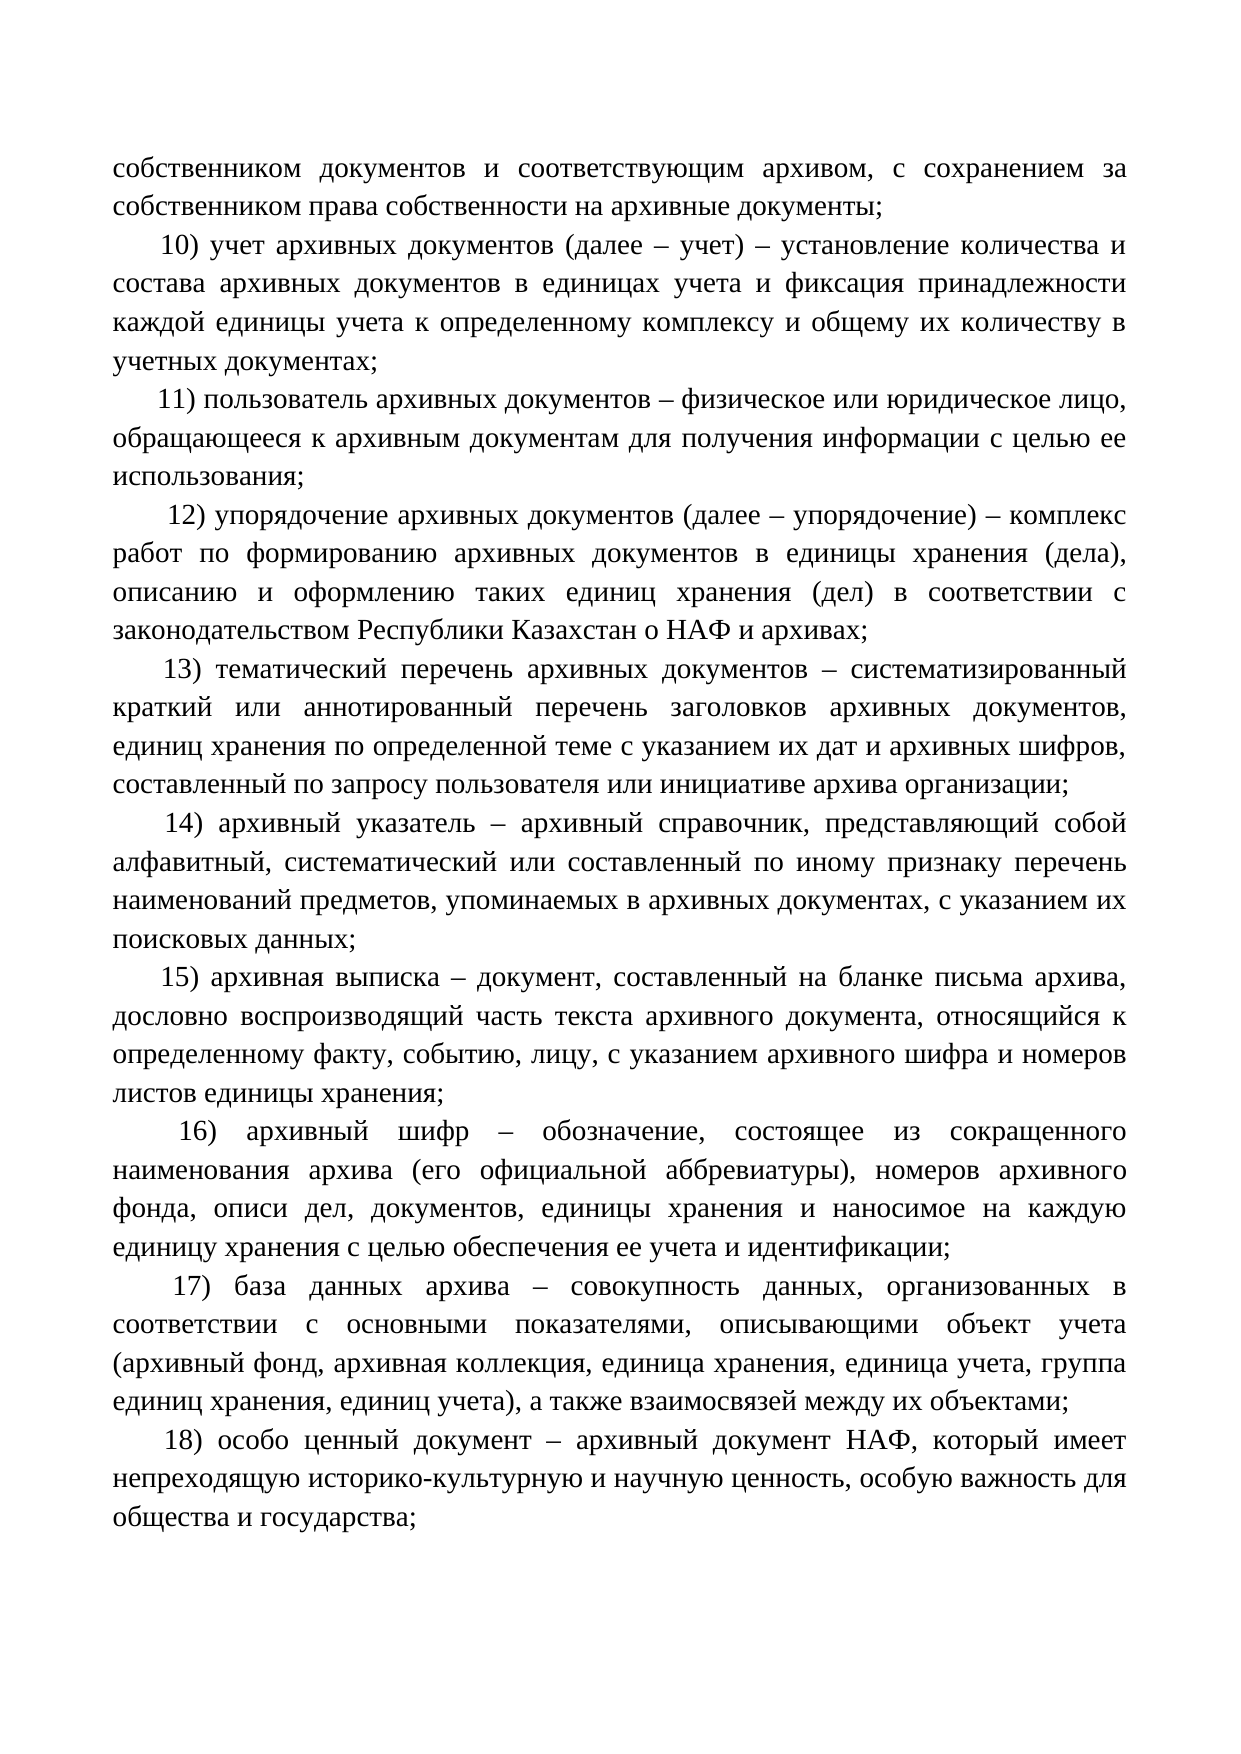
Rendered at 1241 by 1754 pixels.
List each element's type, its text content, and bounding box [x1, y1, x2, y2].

text 13) тематический перечень архивных документов – систематизированный краткий или аннотированный перечень заголовков архивных документов, единиц хранения по определенной теме с указанием их дат и архивных шифров, составленный по запросу пользователя или инициативе архива организации; [112, 651, 1128, 800]
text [112, 150, 1128, 222]
text 11) пользователь архивных документов – физическое или юридическое лицо, обращающееся к архивным документам для получения информации с целью ее использования; [112, 381, 1128, 492]
text 17) база данных архива – совокупность данных, организованных в соответствии с основными показателями, описывающими объект учета (архивный фонд, архивная коллекция, единица хранения, единица учета, группа единиц хранения, единиц учета), а также взаимосвязей между их объектами; [112, 1268, 1128, 1417]
text 14) архивный указатель – архивный справочник, представляющий собой алфавитный, систематический или составленный по иному признаку перечень наименований предметов, упоминаемых в архивных документах, с указанием их поисковых данных; [112, 805, 1128, 954]
text 15) архивная выписка – документ, составленный на бланке письма архива, дословно воспроизводящий часть текста архивного документа, относящийся к определенному факту, событию, лицу, с указанием архивного шифра и номеров листов единицы хранения; [112, 959, 1128, 1108]
text 16) архивный шифр – обозначение, состоящее из сокращенного наименования архива (его официальной аббревиатуры), номеров архивного фонда, описи дел, документов, единицы хранения и наносимое на каждую единицу хранения с целью обеспечения ее учета и идентификации; [112, 1113, 1128, 1263]
text 18) особо ценный документ – архивный документ НАФ, который имеет непреходящую историко-культурную и научную ценность, особую важность для общества и государства; [112, 1422, 1128, 1532]
text 12) упорядочение архивных документов (далее – упорядочение) – комплекс работ по формированию архивных документов в единицы хранения (дела), описанию и оформлению таких единиц хранения (дел) в соответствии с законодательством Республики Казахстан о НАФ и архивах; [112, 497, 1128, 646]
text 10) учет архивных документов (далее – учет) – установление количества и состава архивных документов в единицах учета и фиксация принадлежности каждой единицы учета к определенному комплексу и общему их количеству в учетных документах; [112, 227, 1128, 376]
